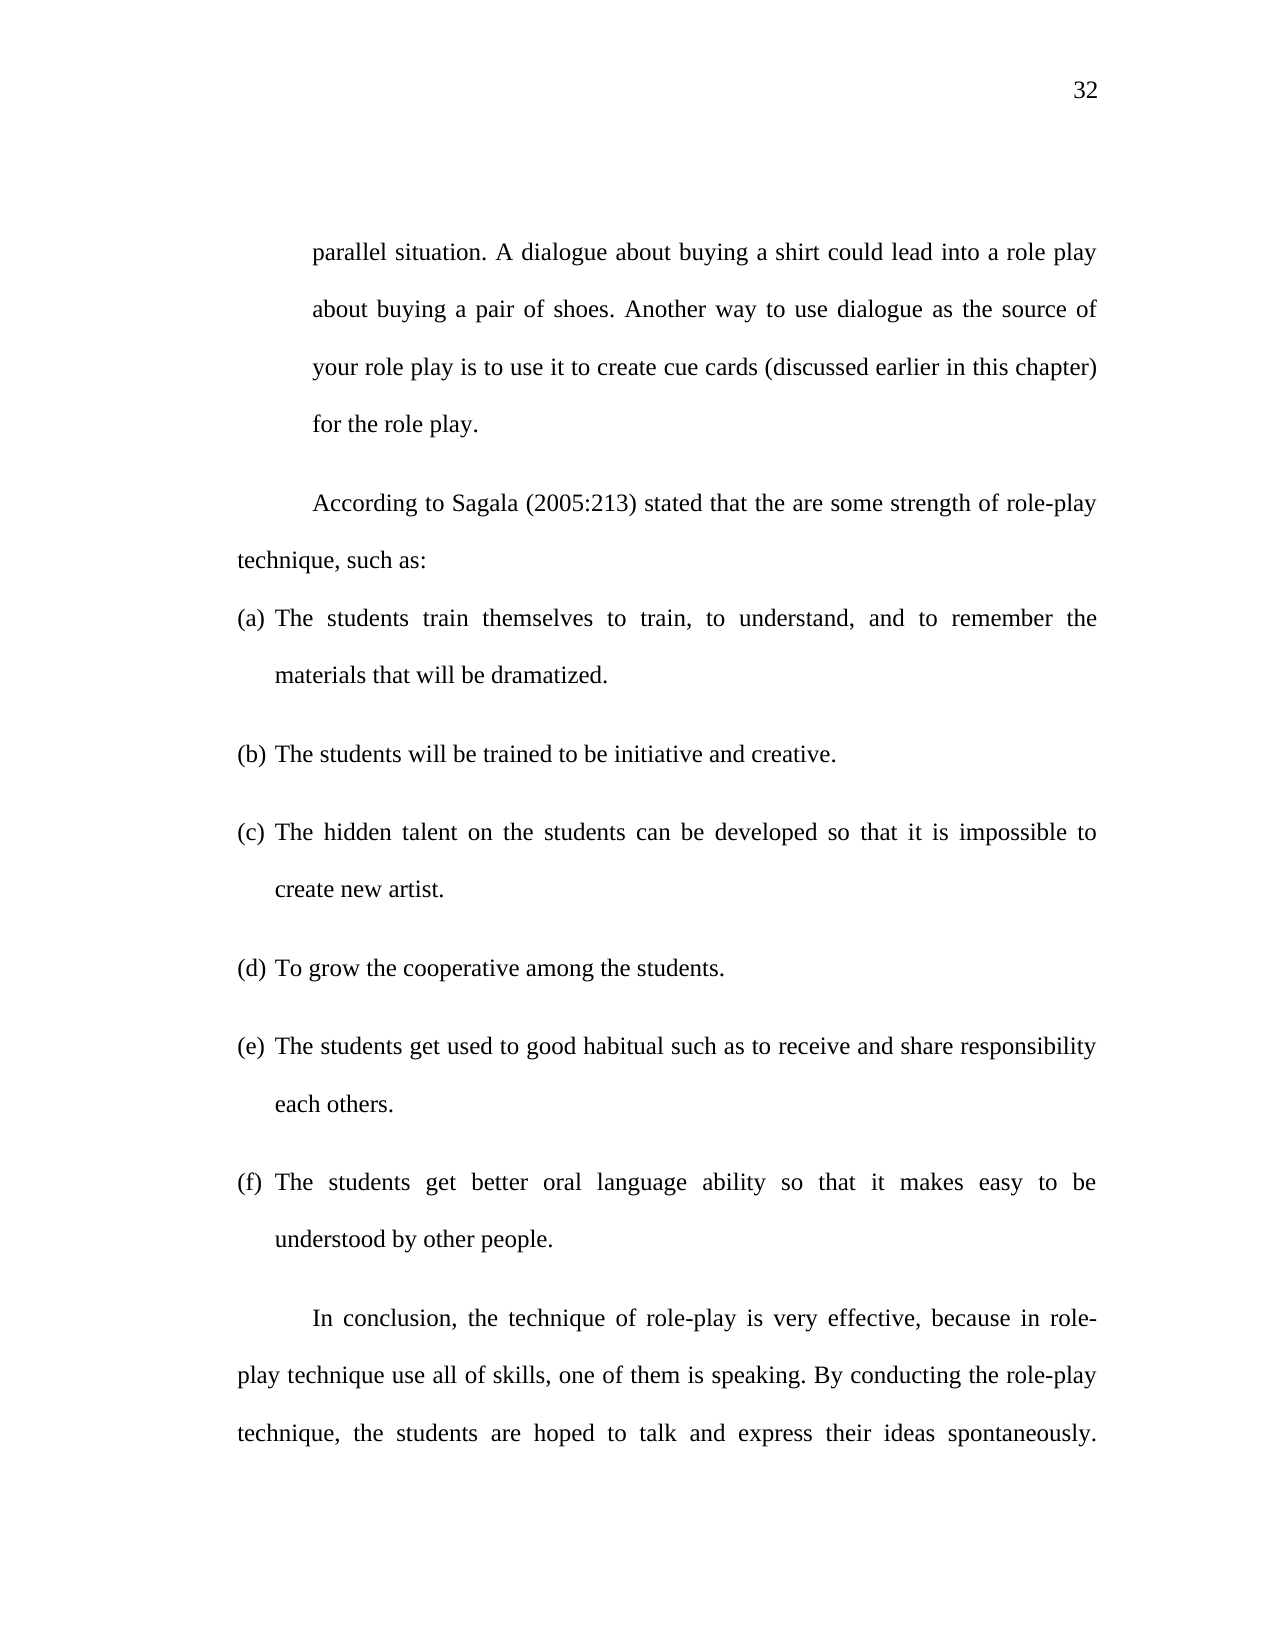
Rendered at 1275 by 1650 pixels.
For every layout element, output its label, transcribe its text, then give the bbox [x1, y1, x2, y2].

list The students train themselves to train, to understand, and to remember the materials that will be dramatized. [237, 603, 1098, 689]
list The students will be trained to be initiative and creative. [237, 739, 1098, 767]
list The students get used to good habitual such as to receive and share responsibility each others. [237, 1031, 1098, 1117]
text According to Sagala (2005:213) stated that the are some strength of role-play technique, such as: [237, 488, 1098, 574]
list To grow the cooperative among the students. [237, 953, 1098, 982]
list The students get better oral language ability so that it makes easy to be understood by other people. [237, 1167, 1098, 1253]
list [274, 237, 1098, 438]
list The hidden talent on the students can be developed so that it is impossible to create new artist. [237, 817, 1098, 903]
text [237, 1303, 1098, 1447]
